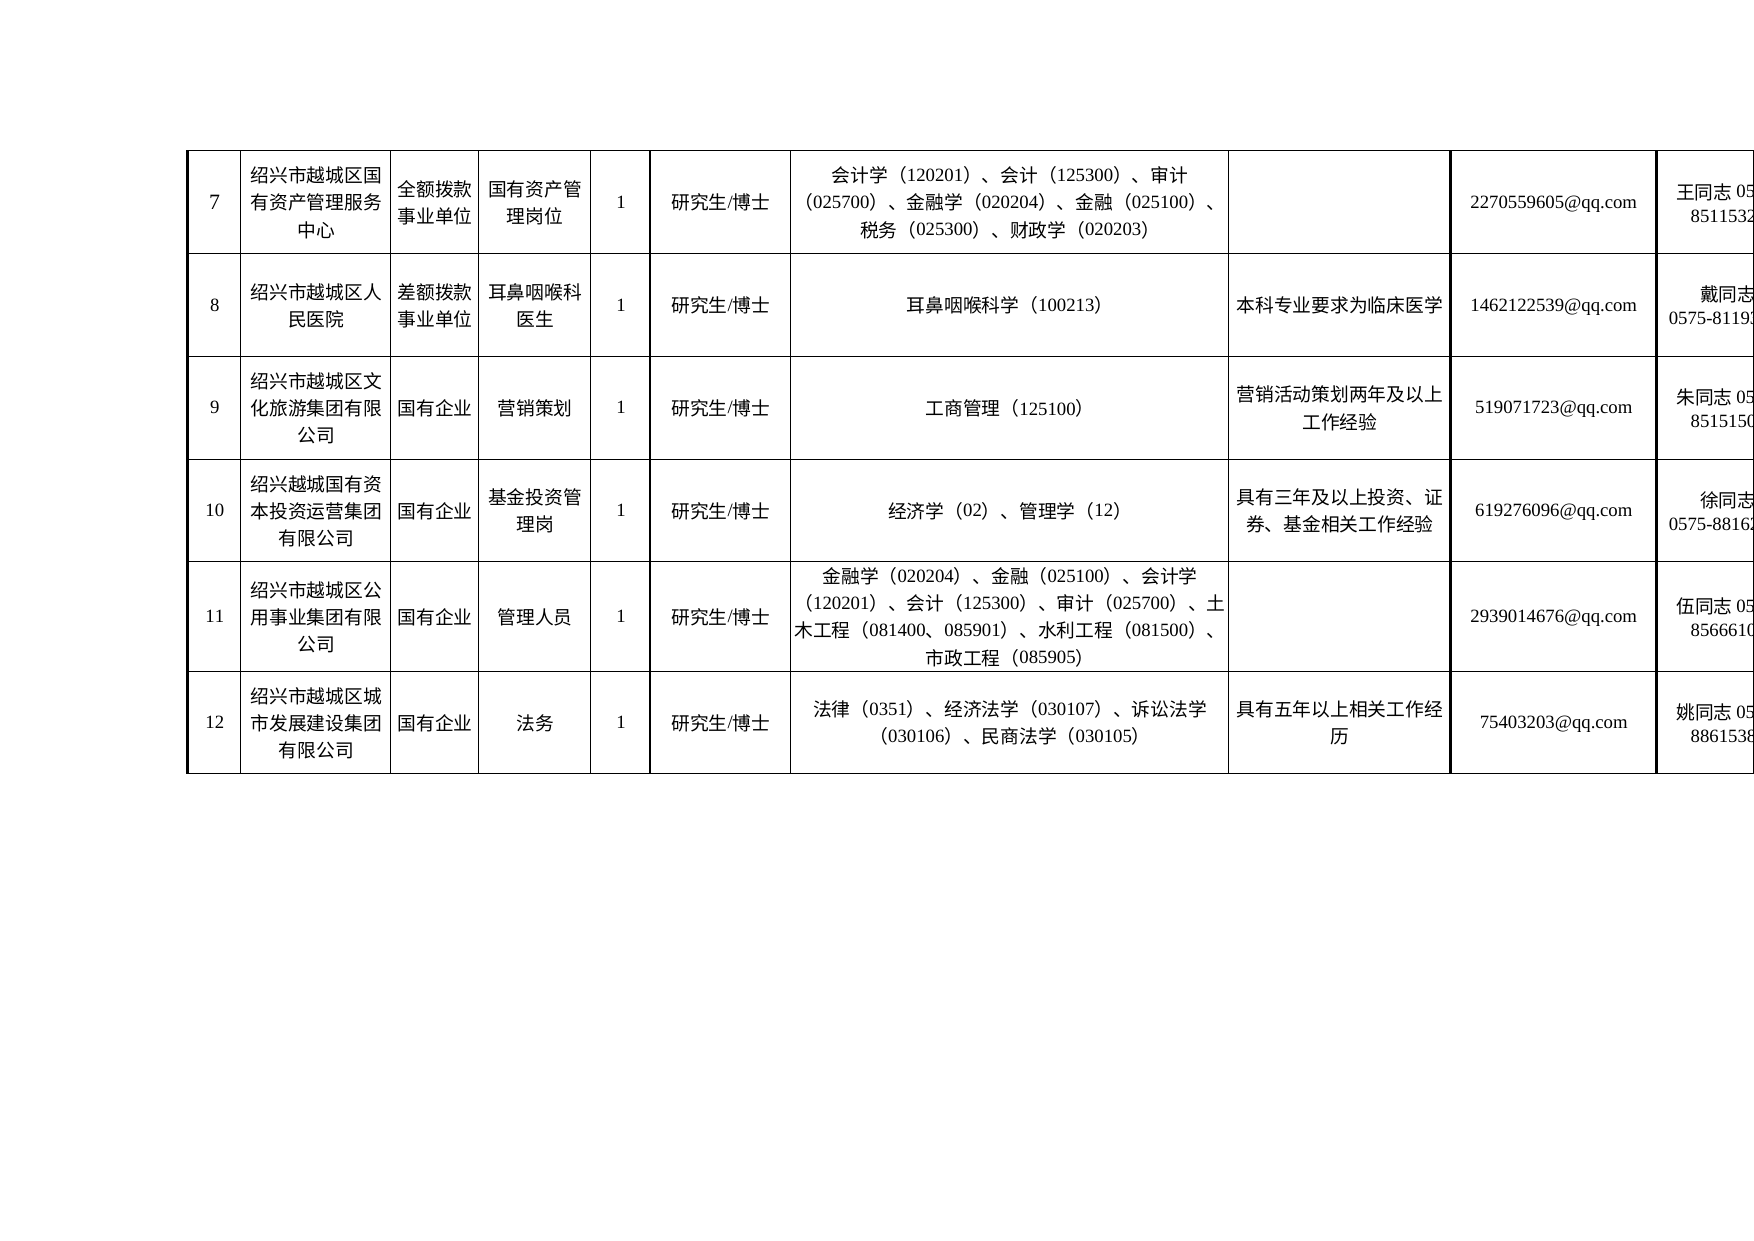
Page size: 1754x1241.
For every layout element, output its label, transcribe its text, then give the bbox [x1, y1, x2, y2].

table_cell 国有企业 [391, 357, 478, 458]
table_cell 研究生/博士 [651, 254, 790, 356]
table_cell 戴同志 0575-81193857 [1658, 254, 1753, 356]
table_cell 绍兴市越城区城市发展建设集团有限公司 [241, 672, 390, 773]
table_cell 619276096@qq.com [1452, 460, 1655, 561]
table_cell 75403203@qq.com [1452, 672, 1655, 773]
table_cell 国有企业 [391, 672, 478, 773]
table_cell 姚同志0575-88615386 [1658, 672, 1753, 773]
table_cell 王同志 0575-85115325 [1658, 151, 1753, 253]
table_cell 差额拨款事业单位 [391, 254, 478, 356]
table_cell 绍兴市越城区人民医院 [241, 254, 390, 356]
table_cell 1462122539@qq.com [1452, 254, 1655, 356]
table_cell 1 [591, 357, 649, 458]
table_cell 7 [189, 151, 240, 253]
table_cell 朱同志0575-85151508 [1658, 357, 1753, 458]
table_cell 经济学（02）、管理学（12） [791, 460, 1228, 561]
table_cell 本科专业要求为临床医学 [1229, 254, 1449, 356]
table_cell 法律（0351）、经济法学（030107）、诉讼法学（030106）、民商法学（030105） [791, 672, 1228, 773]
table_cell 会计学（120201）、会计（125300）、审计（025700）、金融学（020204）、金融（025100）、税务（025300）、财政学（020203） [791, 151, 1228, 253]
table_cell 基金投资管理岗 [479, 460, 590, 561]
table_cell [1229, 151, 1449, 253]
table_cell 2939014676@qq.com [1452, 562, 1655, 671]
table_cell 营销活动策划两年及以上工作经验 [1229, 357, 1449, 458]
table_cell [1229, 562, 1449, 671]
table_cell 法务 [479, 672, 590, 773]
table_cell 伍同志0575-85666103 [1658, 562, 1753, 671]
table_cell 1 [591, 562, 649, 671]
table_cell 国有企业 [391, 460, 478, 561]
table_cell 8 [189, 254, 240, 356]
table_cell 1 [591, 254, 649, 356]
table_cell 研究生/博士 [651, 151, 790, 253]
table_cell 1 [591, 672, 649, 773]
table_cell 研究生/博士 [651, 672, 790, 773]
table_cell 营销策划 [479, 357, 590, 458]
table_cell 11 [189, 562, 240, 671]
table_cell 研究生/博士 [651, 460, 790, 561]
table_cell 研究生/博士 [651, 562, 790, 671]
table_cell 绍兴市越城区国有资产管理服务中心 [241, 151, 390, 253]
table_cell 绍兴越城国有资本投资运营集团有限公司 [241, 460, 390, 561]
table_cell 耳鼻咽喉科学（100213） [791, 254, 1228, 356]
table_cell 9 [189, 357, 240, 458]
table_cell 10 [189, 460, 240, 561]
table_cell 519071723@qq.com [1452, 357, 1655, 458]
table_cell 金融学（020204）、金融（025100）、会计学（120201）、会计（125300）、审计（025700）、土木工程（081400、085901）、水利工程（081500）、市政工程（085905） [791, 562, 1228, 671]
table_cell 2270559605@qq.com [1452, 151, 1655, 253]
table_cell 1 [591, 151, 649, 253]
table_cell 绍兴市越城区公用事业集团有限公司 [241, 562, 390, 671]
table_cell 国有资产管理岗位 [479, 151, 590, 253]
table_cell 全额拨款事业单位 [391, 151, 478, 253]
table_cell 管理人员 [479, 562, 590, 671]
table_cell 1 [591, 460, 649, 561]
table_cell 绍兴市越城区文化旅游集团有限公司 [241, 357, 390, 458]
table_cell 耳鼻咽喉科医生 [479, 254, 590, 356]
table_cell 具有五年以上相关工作经历 [1229, 672, 1449, 773]
table_cell 工商管理（125100） [791, 357, 1228, 458]
table_cell 研究生/博士 [651, 357, 790, 458]
table_cell 12 [189, 672, 240, 773]
table_cell 徐同志 0575-88162061 [1658, 460, 1753, 561]
table_cell 具有三年及以上投资、证券、基金相关工作经验 [1229, 460, 1449, 561]
table_cell 国有企业 [391, 562, 478, 671]
